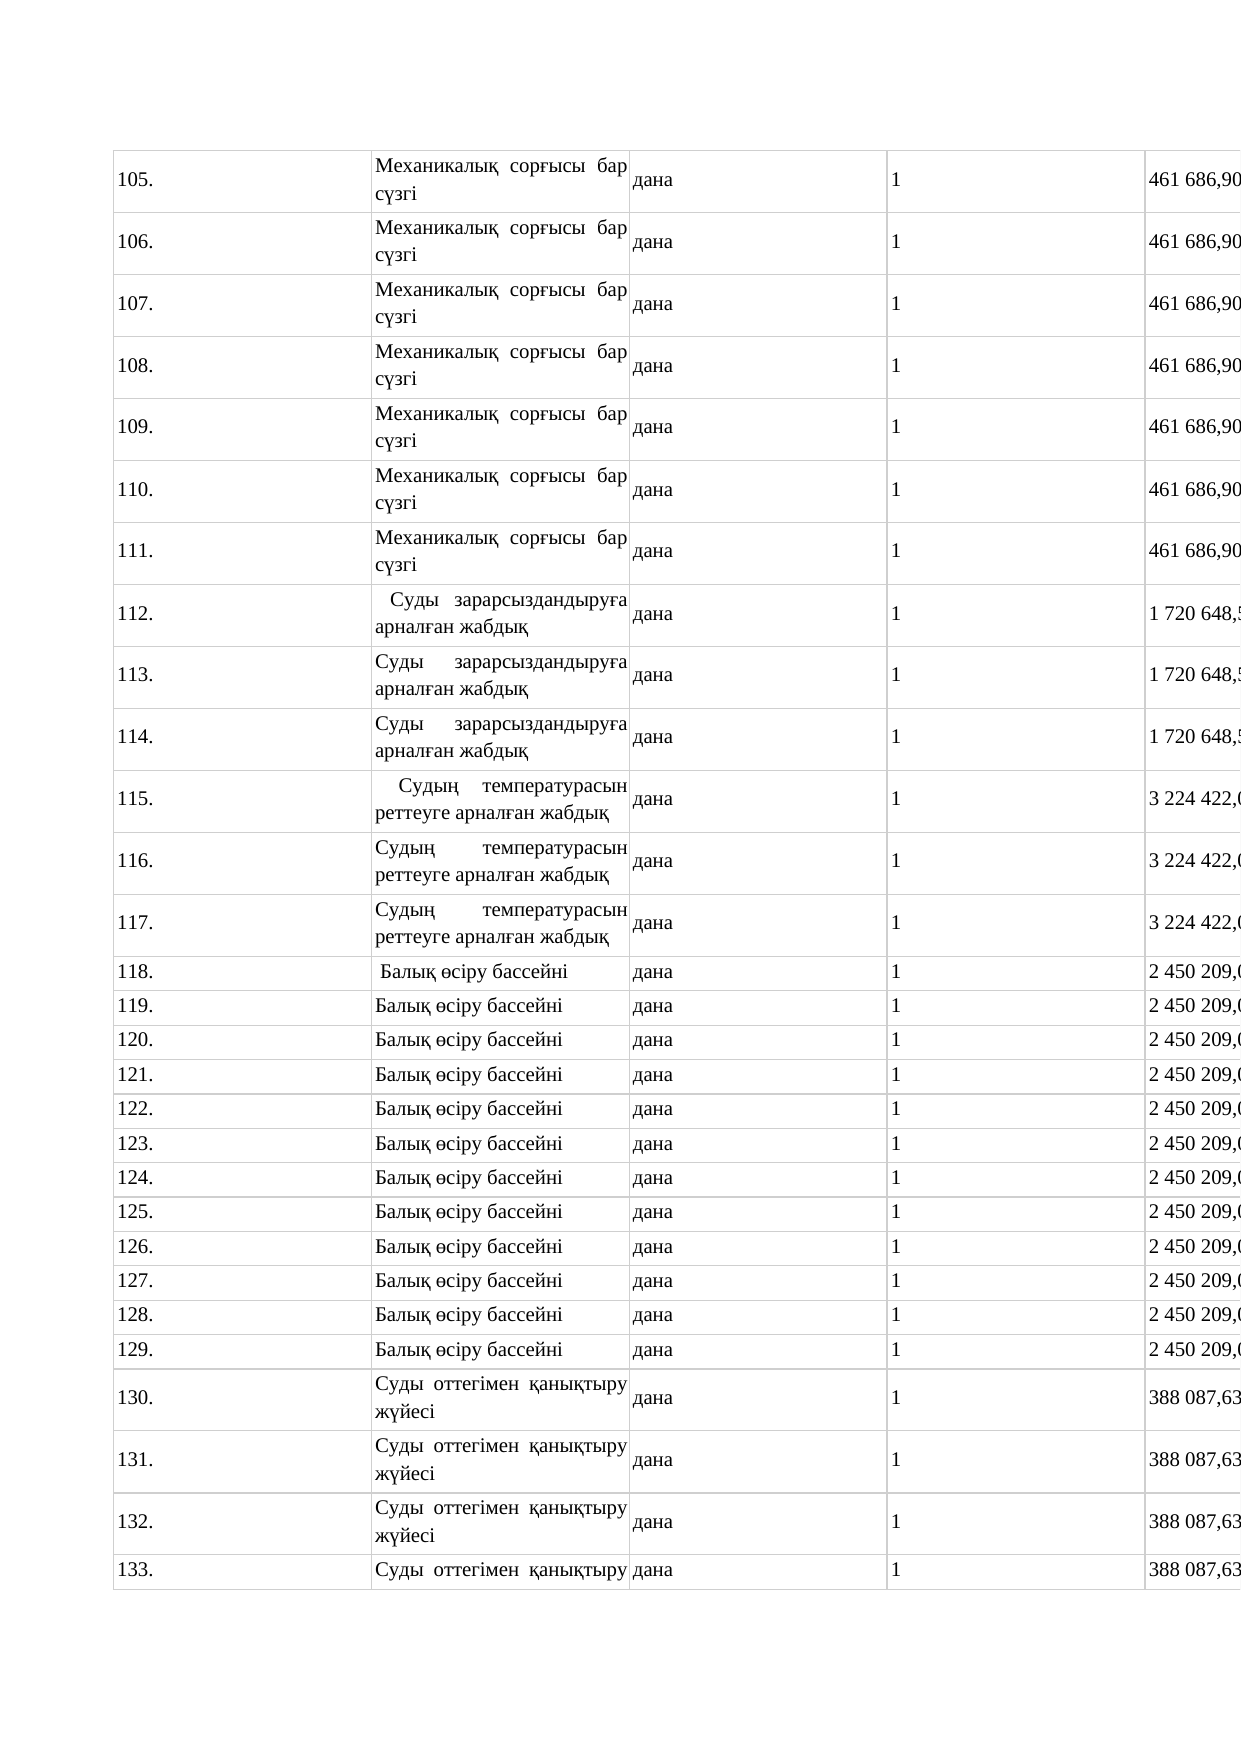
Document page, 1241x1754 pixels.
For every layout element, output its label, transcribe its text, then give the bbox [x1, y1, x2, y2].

table_cell дана [630, 1555, 886, 1588]
table_cell дана [630, 523, 886, 584]
table_cell Механикалық сорғысы бар сүзгі [372, 461, 629, 522]
table_cell 118. [114, 957, 371, 990]
table_cell 2 450 209,06 [1146, 1232, 1240, 1265]
table_cell 1 [888, 585, 1144, 646]
table_cell дана [630, 991, 886, 1024]
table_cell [372, 1555, 629, 1588]
table_cell 121. [114, 1060, 371, 1093]
table_cell 1 [888, 1301, 1144, 1334]
table_cell 2 450 209,06 [1146, 1301, 1240, 1334]
table_cell 126. [114, 1232, 371, 1265]
table_cell Суды зарарсыздандыруға арналған жабдық [372, 585, 629, 646]
table_cell 1 [888, 213, 1144, 274]
table_cell дана [630, 1060, 886, 1093]
table_cell дана [630, 1301, 886, 1334]
table_cell 2 450 209,06 [1146, 1026, 1240, 1059]
table_cell 1 [888, 1555, 1144, 1588]
table_cell дана [630, 1163, 886, 1196]
table_cell 1 720 648,56 [1146, 647, 1240, 708]
table_cell 461 686,90 [1146, 523, 1240, 584]
table_cell Суды оттегімен қанықтыру жүйесі [372, 1431, 629, 1492]
table_cell Балық өсіру бассейні [372, 1095, 629, 1128]
table_cell 1 [888, 337, 1144, 398]
table_cell Балық өсіру бассейні [372, 1060, 629, 1093]
table_cell 120. [114, 1026, 371, 1059]
table_cell 1 [888, 957, 1144, 990]
table_cell 388 087,63 [1146, 1494, 1240, 1554]
table_cell 119. [114, 991, 371, 1024]
table_cell Механикалық сорғысы бар сүзгі [372, 213, 629, 274]
table_cell 1 [888, 1026, 1144, 1059]
table_cell дана [630, 1266, 886, 1299]
table_cell дана [630, 151, 886, 212]
table_cell 461 686,90 [1146, 461, 1240, 522]
table_cell 128. [114, 1301, 371, 1334]
table_cell Балық өсіру бассейні [372, 1335, 629, 1368]
table_cell 2 450 209,06 [1146, 1335, 1240, 1368]
table_cell 1 [888, 1335, 1144, 1368]
table_cell 2 450 209,06 [1146, 991, 1240, 1024]
table_cell 1 [888, 1266, 1144, 1299]
table_cell дана [630, 585, 886, 646]
table_cell 130. [114, 1370, 371, 1430]
table_cell Балық өсіру бассейні [372, 1266, 629, 1299]
table_cell Механикалық сорғысы бар сүзгі [372, 523, 629, 584]
table_cell 1 [888, 709, 1144, 770]
table_cell 2 450 209,06 [1146, 1163, 1240, 1196]
table_cell дана [630, 647, 886, 708]
table_cell 1 [888, 1163, 1144, 1196]
table_cell дана [630, 771, 886, 832]
table_cell 388 087,63 [1146, 1431, 1240, 1492]
table_cell 108. [114, 337, 371, 398]
table_cell Судың температурасын реттеуге арналған жабдық [372, 833, 629, 894]
table_cell 111. [114, 523, 371, 584]
table_cell 1 [888, 1232, 1144, 1265]
table_cell дана [630, 957, 886, 990]
table_cell 461 686,90 [1146, 151, 1240, 212]
table_cell 2 450 209,06 [1146, 1095, 1240, 1128]
table_cell 1 [888, 151, 1144, 212]
table_cell 1 [888, 771, 1144, 832]
table_cell дана [630, 1129, 886, 1162]
table_cell Механикалық сорғысы бар сүзгі [372, 337, 629, 398]
table_cell дана [630, 833, 886, 894]
table_cell дана [630, 1494, 886, 1554]
table_cell 131. [114, 1431, 371, 1492]
table_cell Суды оттегімен қанықтыру жүйесі [372, 1494, 629, 1554]
table_cell дана [630, 275, 886, 336]
table_cell 124. [114, 1163, 371, 1196]
table_cell 110. [114, 461, 371, 522]
table_cell дана [630, 1232, 886, 1265]
table_cell 1 [888, 399, 1144, 460]
table_cell 117. [114, 895, 371, 956]
table_cell 116. [114, 833, 371, 894]
table_cell 1 [888, 1431, 1144, 1492]
table_cell 123. [114, 1129, 371, 1162]
table_cell Механикалық сорғысы бар сүзгі [372, 275, 629, 336]
table_cell 461 686,90 [1146, 337, 1240, 398]
table_cell Балық өсіру бассейні [372, 1232, 629, 1265]
table_cell 1 [888, 833, 1144, 894]
table_cell Судың температурасын реттеуге арналған жабдық [372, 895, 629, 956]
table_cell 105. [114, 151, 371, 212]
table_cell дана [630, 1095, 886, 1128]
table_cell 388 087,63 [1146, 1555, 1240, 1588]
table_cell 1 [888, 647, 1144, 708]
table_cell 113. [114, 647, 371, 708]
table_cell 461 686,90 [1146, 275, 1240, 336]
table_cell Балық өсіру бассейні [372, 991, 629, 1024]
table_cell 2 450 209,06 [1146, 1060, 1240, 1093]
table_cell Балық өсіру бассейні [372, 1301, 629, 1334]
table_cell дана [630, 1335, 886, 1368]
table_cell 2 450 209,06 [1146, 1198, 1240, 1231]
table_cell 3 224 422,09 [1146, 895, 1240, 956]
table_cell 1 [888, 1198, 1144, 1231]
table_cell 1 [888, 1095, 1144, 1128]
table_cell 1 [888, 1060, 1144, 1093]
table_cell дана [630, 1026, 886, 1059]
table_cell 3 224 422,09 [1146, 833, 1240, 894]
table_cell 3 224 422,09 [1146, 771, 1240, 832]
table_cell Балық өсіру бассейні [372, 1163, 629, 1196]
table_cell Балық өсіру бассейні [372, 1129, 629, 1162]
table_cell 1 [888, 275, 1144, 336]
table_cell 112. [114, 585, 371, 646]
table_cell дана [630, 461, 886, 522]
table_cell дана [630, 337, 886, 398]
table_cell 2 450 209,06 [1146, 1129, 1240, 1162]
table_cell 461 686,90 [1146, 213, 1240, 274]
table_cell 1 [888, 991, 1144, 1024]
table_cell 1 720 648,56 [1146, 709, 1240, 770]
table_cell 1 [888, 461, 1144, 522]
table_cell 132. [114, 1494, 371, 1554]
table_cell 461 686,90 [1146, 399, 1240, 460]
table_cell дана [630, 1431, 886, 1492]
table_cell 388 087,63 [1146, 1370, 1240, 1430]
table_cell 1 [888, 523, 1144, 584]
table_cell 1 720 648,56 [1146, 585, 1240, 646]
table_cell 133. [114, 1555, 371, 1588]
table_cell 127. [114, 1266, 371, 1299]
table_cell 114. [114, 709, 371, 770]
table_cell Суды оттегімен қанықтыру жүйесі [372, 1370, 629, 1430]
table_cell дана [630, 213, 886, 274]
table_cell Механикалық сорғысы бар сүзгі [372, 399, 629, 460]
table_cell дана [630, 1370, 886, 1430]
table_cell дана [630, 709, 886, 770]
table_cell 1 [888, 1494, 1144, 1554]
table_cell Судың температурасын реттеуге арналған жабдық [372, 771, 629, 832]
table_cell 2 450 209,06 [1146, 957, 1240, 990]
table_cell Суды зарарсыздандыруға арналған жабдық [372, 647, 629, 708]
table_cell дана [630, 895, 886, 956]
table_cell Балық өсіру бассейні [372, 1026, 629, 1059]
table_cell 107. [114, 275, 371, 336]
table_cell 1 [888, 1370, 1144, 1430]
table_cell 1 [888, 895, 1144, 956]
table_cell 122. [114, 1095, 371, 1128]
table_cell 2 450 209,06 [1146, 1266, 1240, 1299]
table_cell 115. [114, 771, 371, 832]
table_cell 106. [114, 213, 371, 274]
table_cell 129. [114, 1335, 371, 1368]
table_cell 1 [888, 1129, 1144, 1162]
table_cell Балық өсіру бассейні [372, 1198, 629, 1231]
table_cell Балық өсіру бассейні [372, 957, 629, 990]
table_cell дана [630, 399, 886, 460]
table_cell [372, 151, 629, 212]
table_cell дана [630, 1198, 886, 1231]
table_cell Суды зарарсыздандыруға арналған жабдық [372, 709, 629, 770]
table_cell 109. [114, 399, 371, 460]
table_cell 125. [114, 1198, 371, 1231]
